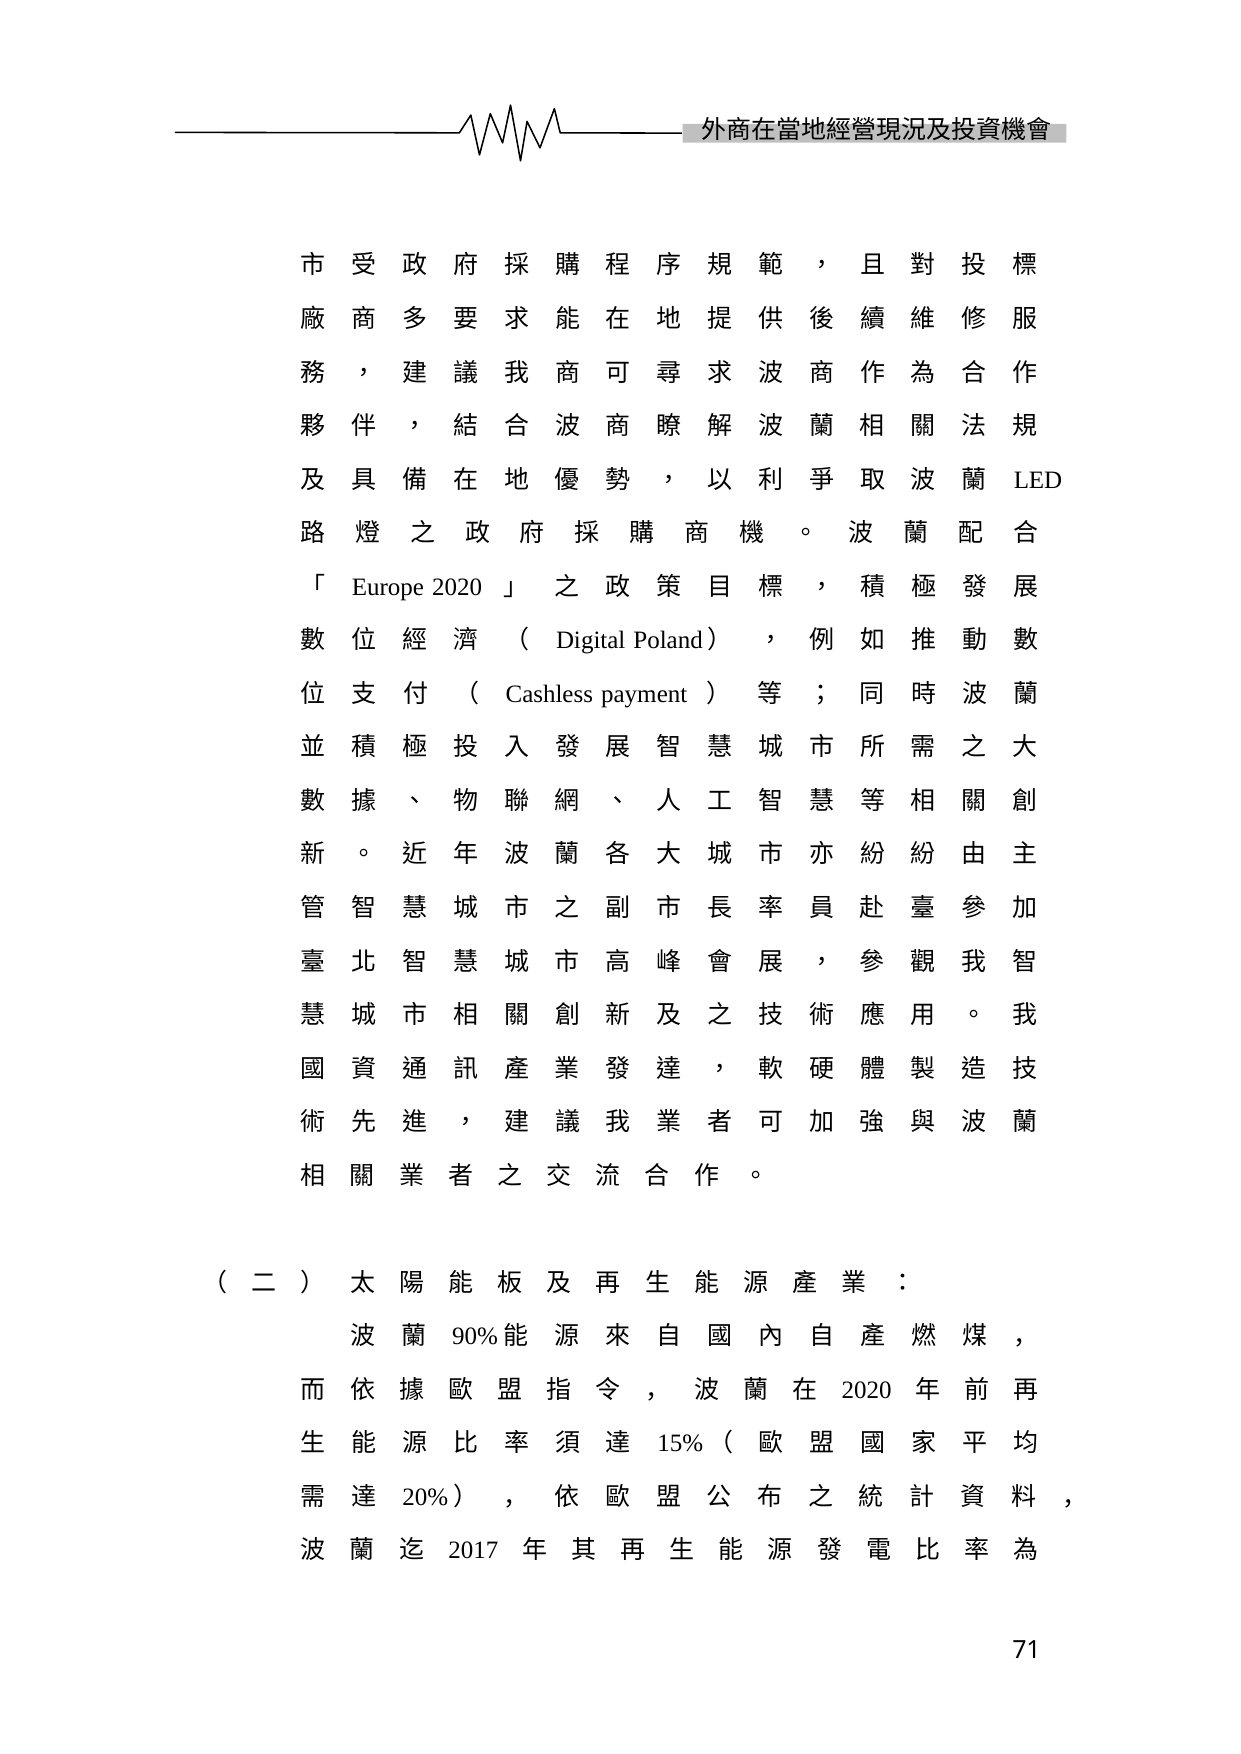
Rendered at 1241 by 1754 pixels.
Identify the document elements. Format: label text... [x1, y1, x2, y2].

text （二）太陽能板及再生能源產業： [202, 1253, 1063, 1307]
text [276, 1307, 1063, 1575]
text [202, 236, 1063, 1200]
